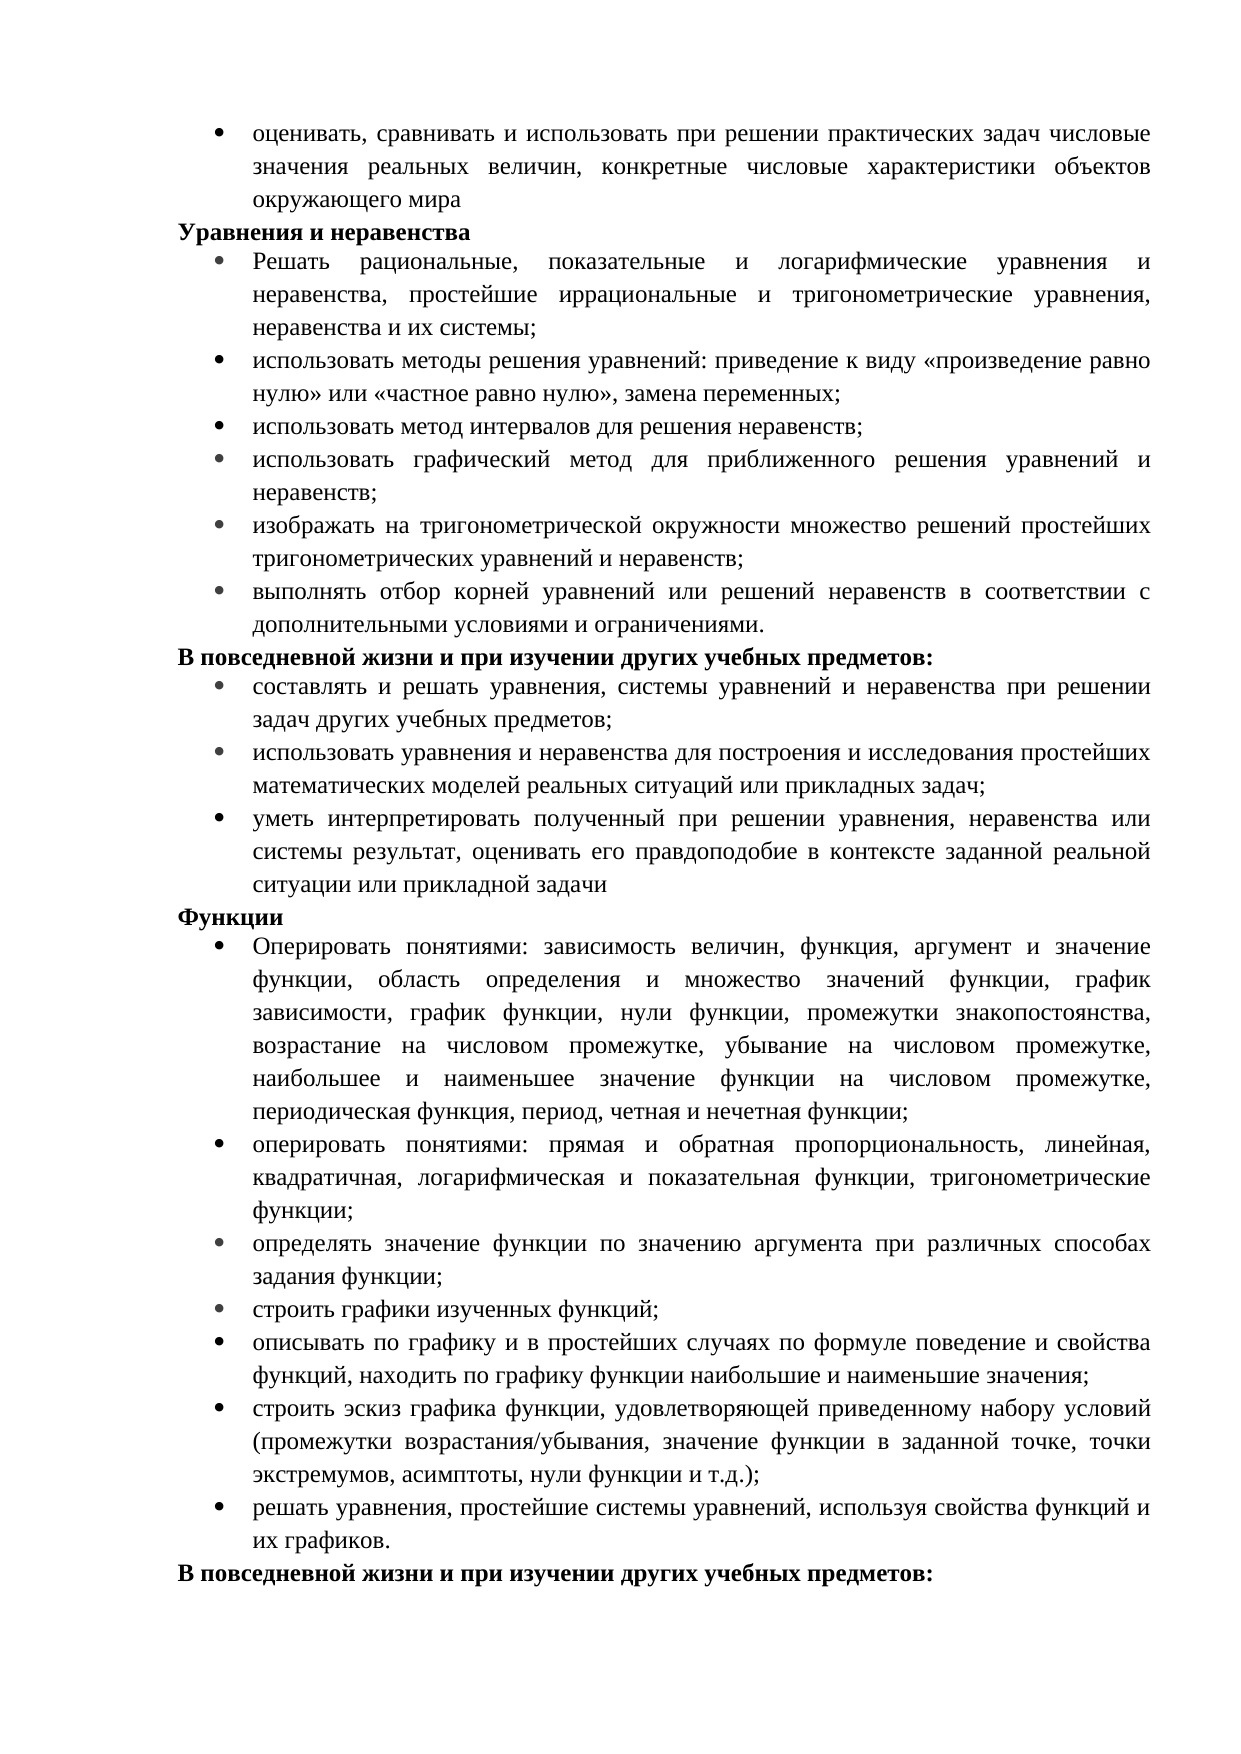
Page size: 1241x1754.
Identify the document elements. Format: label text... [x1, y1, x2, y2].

list строить эскиз графика функции, удовлетворяющей приведенному набору условий (промежутки возрастания/убывания, значение функции в заданной точке, точки экстремумов, асимптоты, нули функции и т.д.); [215, 1393, 1152, 1488]
list изображать на тригонометрической окружности множество решений простейших тригонометрических уравнений и неравенств; [215, 510, 1152, 572]
list строить графики изученных функций; [215, 1294, 1152, 1323]
list использовать методы решения уравнений: приведение к виду «произведение равно нулю» или «частное равно нулю», замена переменных; [215, 345, 1152, 407]
text Уравнения и неравенства [177, 217, 1152, 246]
list описывать по графику и в простейших случаях по формуле поведение и свойства функций, находить по графику функции наибольшие и наименьшие значения; [215, 1327, 1152, 1389]
list выполнять отбор корней уравнений или решений неравенств в соответствии с дополнительными условиями и ограничениями. [215, 576, 1152, 638]
list определять значение функции по значению аргумента при различных способах задания функции; [215, 1228, 1152, 1290]
text В повседневной жизни и при изучении других учебных предметов: [177, 1558, 1152, 1587]
list использовать метод интервалов для решения неравенств; [215, 411, 1152, 440]
list решать уравнения, простейшие системы уравнений, используя свойства функций и их графиков. [215, 1492, 1152, 1554]
text В повседневной жизни и при изучении других учебных предметов: [177, 642, 1152, 671]
list Оперировать понятиями: зависимость величин, функция, аргумент и значение функции, область определения и множество значений функции, график зависимости, график функции, нули функции, промежутки знакопостоянства, возрастание на числовом промежутке, убывание на числовом промежутке, наибольшее и наименьшее значение функции на числовом промежутке, периодическая функция, период, четная и нечетная функции; [215, 931, 1152, 1125]
list оценивать, сравнивать и использовать при решении практических задач числовые значения реальных величин, конкретные числовые характеристики объектов окружающего мира [215, 118, 1152, 213]
text Функции [177, 902, 1152, 931]
list уметь интерпретировать полученный при решении уравнения, неравенства или системы результат, оценивать его правдоподобие в контексте заданной реальной ситуации или прикладной задачи [215, 803, 1152, 898]
list использовать уравнения и неравенства для построения и исследования простейших математических моделей реальных ситуаций или прикладных задач; [215, 737, 1152, 799]
list оперировать понятиями: прямая и обратная пропорциональность, линейная, квадратичная, логарифмическая и показательная функции, тригонометрические функции; [215, 1129, 1152, 1224]
list Решать рациональные, показательные и логарифмические уравнения и неравенства, простейшие иррациональные и тригонометрические уравнения, неравенства и их системы; [215, 246, 1152, 341]
list использовать графический метод для приближенного решения уравнений и неравенств; [215, 444, 1152, 506]
list составлять и решать уравнения, системы уравнений и неравенства при решении задач других учебных предметов; [215, 671, 1152, 733]
